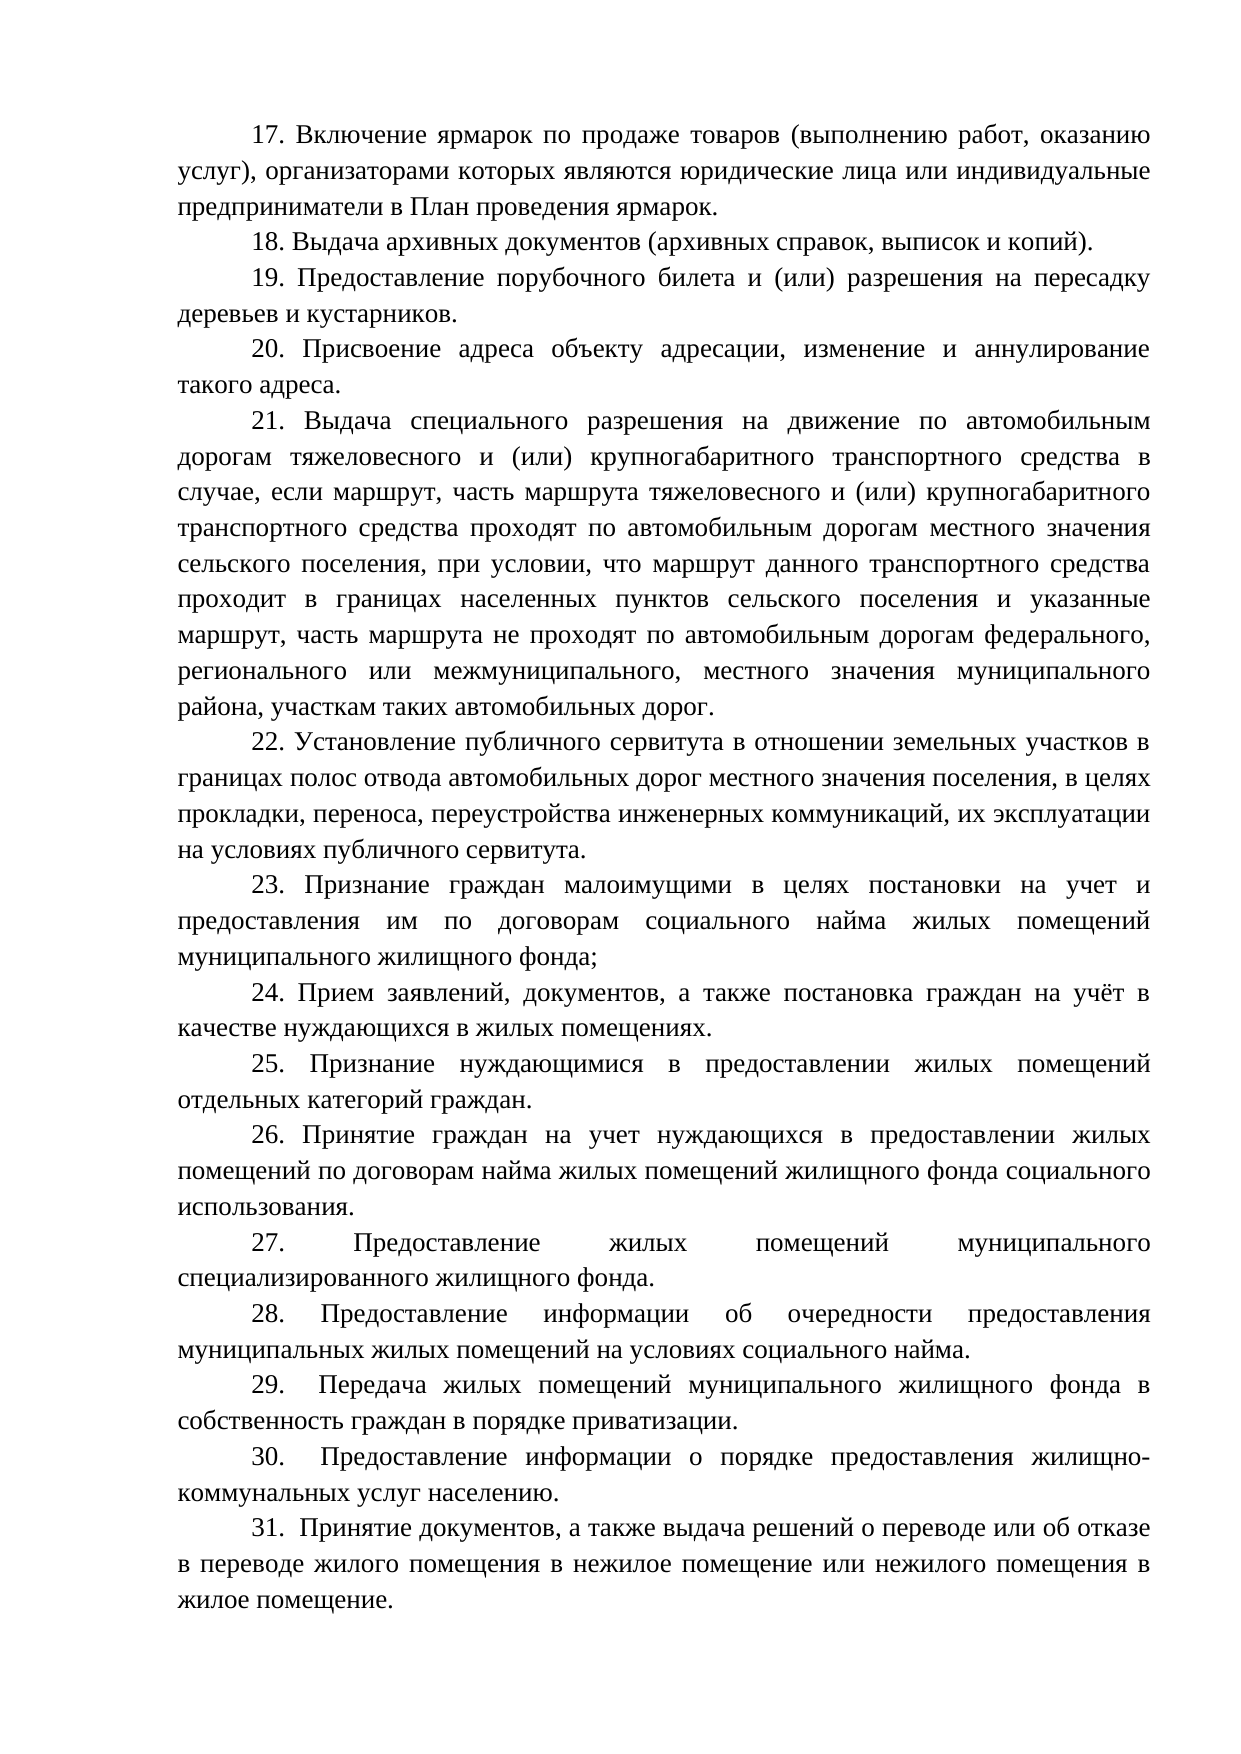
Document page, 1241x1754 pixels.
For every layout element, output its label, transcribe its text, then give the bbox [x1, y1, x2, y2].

text 29. Передача жилых помещений муниципального жилищного фонда в собственность граждан в порядке приватизации. [177, 1369, 1152, 1436]
text 22. Установление публичного сервитута в отношении земельных участков в границах полос отвода автомобильных дорог местного значения поселения, в целях прокладки, переноса, переустройства инженерных коммуникаций, их эксплуатации на условиях публичного сервитута. [177, 726, 1152, 864]
text 24. Прием заявлений, документов, а также постановка граждан на учёт в качестве нуждающихся в жилых помещениях. [177, 976, 1152, 1042]
text 27. Предоставление жилых помещений муниципального специализированного жилищного фонда. [177, 1226, 1152, 1293]
text 20. Присвоение адреса объекту адресации, изменение и аннулирование такого адреса. [177, 332, 1152, 399]
text 21. Выдача специального разрешения на движение по автомобильным дорогам тяжеловесного и (или) крупногабаритного транспортного средства в случае, если маршрут, часть маршрута тяжеловесного и (или) крупногабаритного транспортного средства проходят по автомобильным дорогам местного значения сельского поселения, при условии, что маршрут данного транспортного средства проходит в границах населенных пунктов сельского поселения и указанные маршрут, часть маршрута не проходят по автомобильным дорогам федерального, регионального или межмуниципального, местного значения муниципального района, участкам таких автомобильных дорог. [177, 404, 1152, 721]
text 26. Принятие граждан на учет нуждающихся в предоставлении жилых помещений по договорам найма жилых помещений жилищного фонда социального использования. [177, 1118, 1152, 1221]
text 28. Предоставление информации об очередности предоставления муниципальных жилых помещений на условиях социального найма. [177, 1297, 1152, 1364]
text 19. Предоставление порубочного билета и (или) разрешения на пересадку деревьев и кустарников. [177, 261, 1152, 328]
text 31. Принятие документов, а также выдача решений о переводе или об отказе в переводе жилого помещения в нежилое помещение или нежилого помещения в жилое помещение. [177, 1512, 1152, 1614]
text 17. Включение ярмарок по продаже товаров (выполнению работ, оказанию услуг), организаторами которых являются юридические лица или индивидуальные предприниматели в План проведения ярмарок. [177, 118, 1152, 221]
text 18. Выдача архивных документов (архивных справок, выписок и копий). [177, 225, 1152, 256]
text 30. Предоставление информации о порядке предоставления жилищно-коммунальных услуг населению. [177, 1440, 1152, 1507]
text 25. Признание нуждающимися в предоставлении жилых помещений отдельных категорий граждан. [177, 1047, 1152, 1114]
text 23. Признание граждан малоимущими в целях постановки на учет и предоставления им по договорам социального найма жилых помещений муниципального жилищного фонда; [177, 868, 1152, 971]
